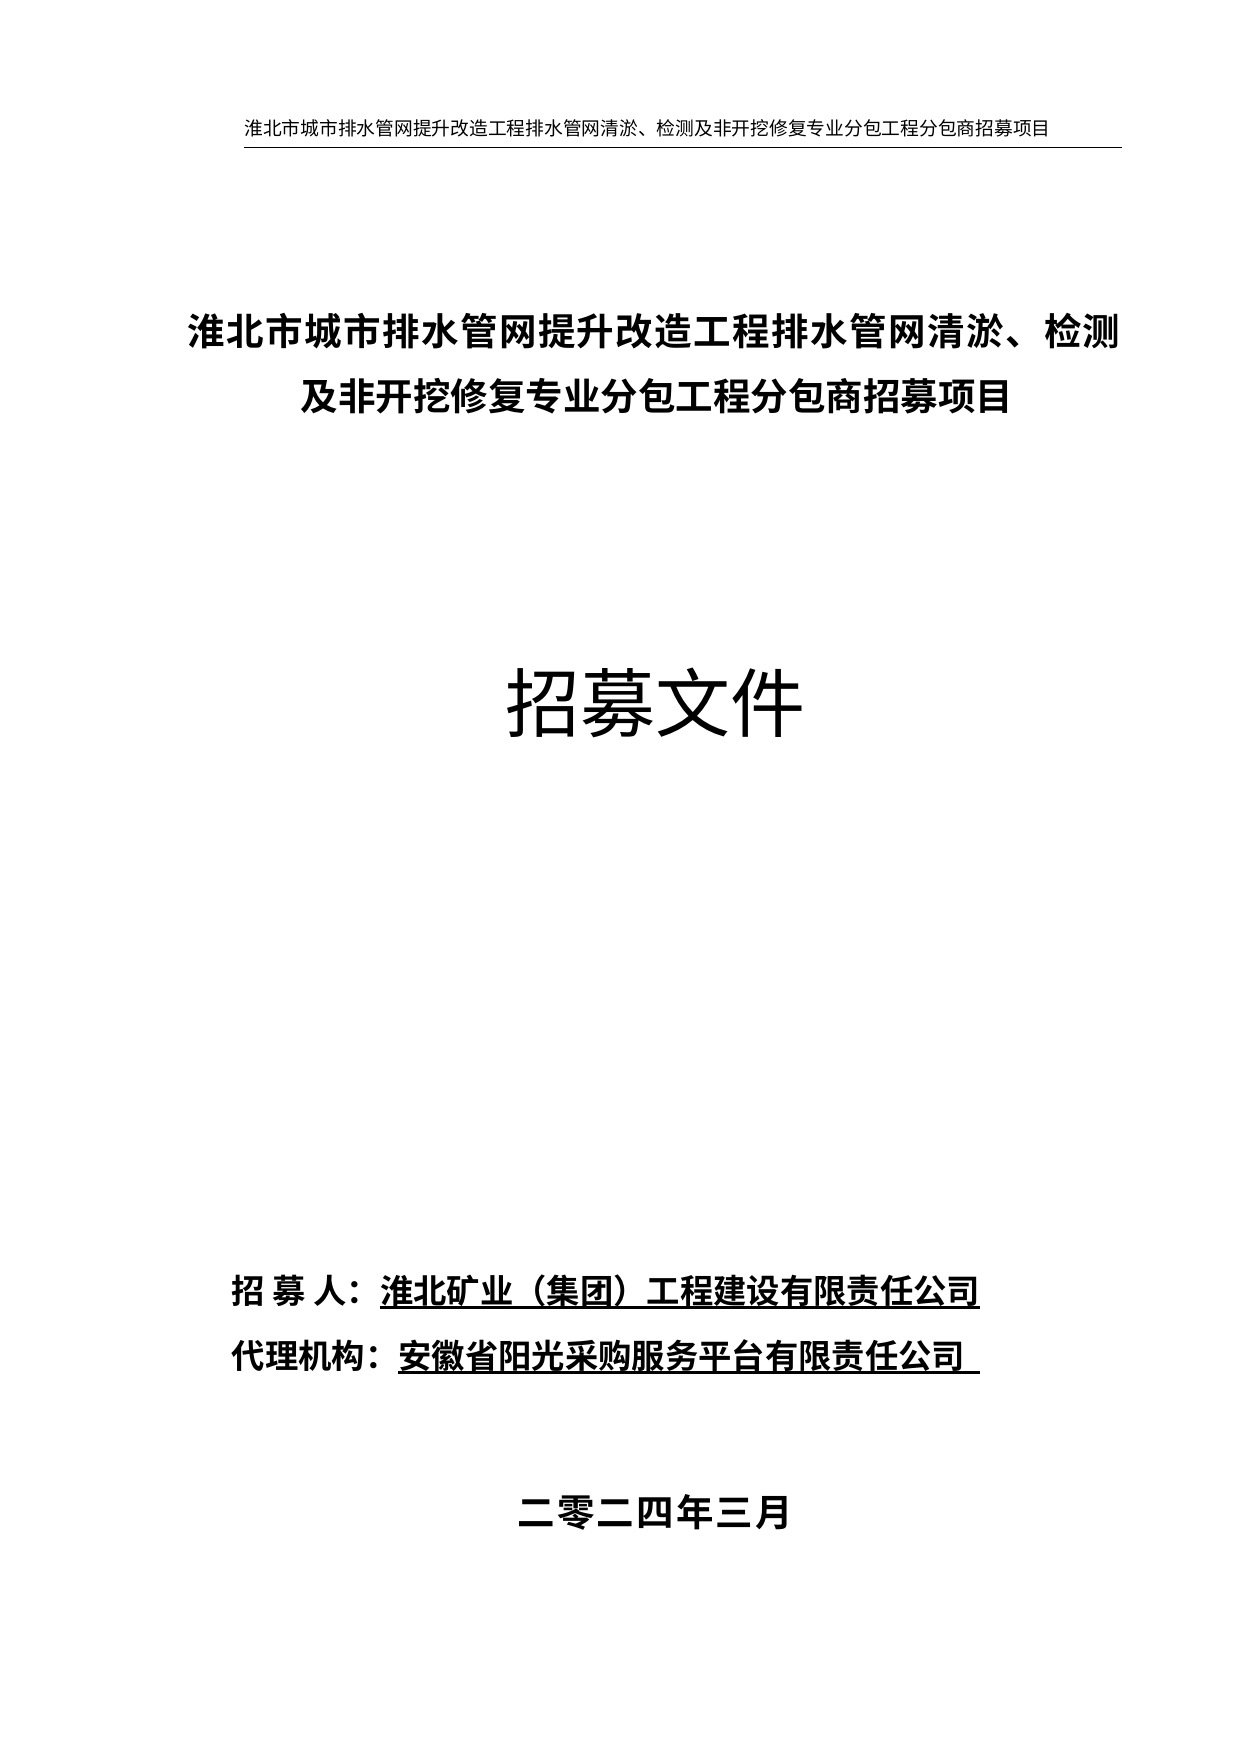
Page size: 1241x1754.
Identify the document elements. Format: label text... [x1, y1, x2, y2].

text 招募文件 [187, 634, 1122, 764]
text 二零二四年三月 [187, 1477, 1122, 1542]
text 代理机构：安徽省阳光采购服务平台有限责任公司 [187, 1322, 1122, 1387]
text 淮北市城市排水管网提升改造工程排水管网清淤、检测及非开挖修复专业分包工程分包商招募项目 [187, 296, 1122, 426]
text 招 募 人：淮北矿业（集团）工程建设有限责任公司 [187, 1257, 1122, 1322]
